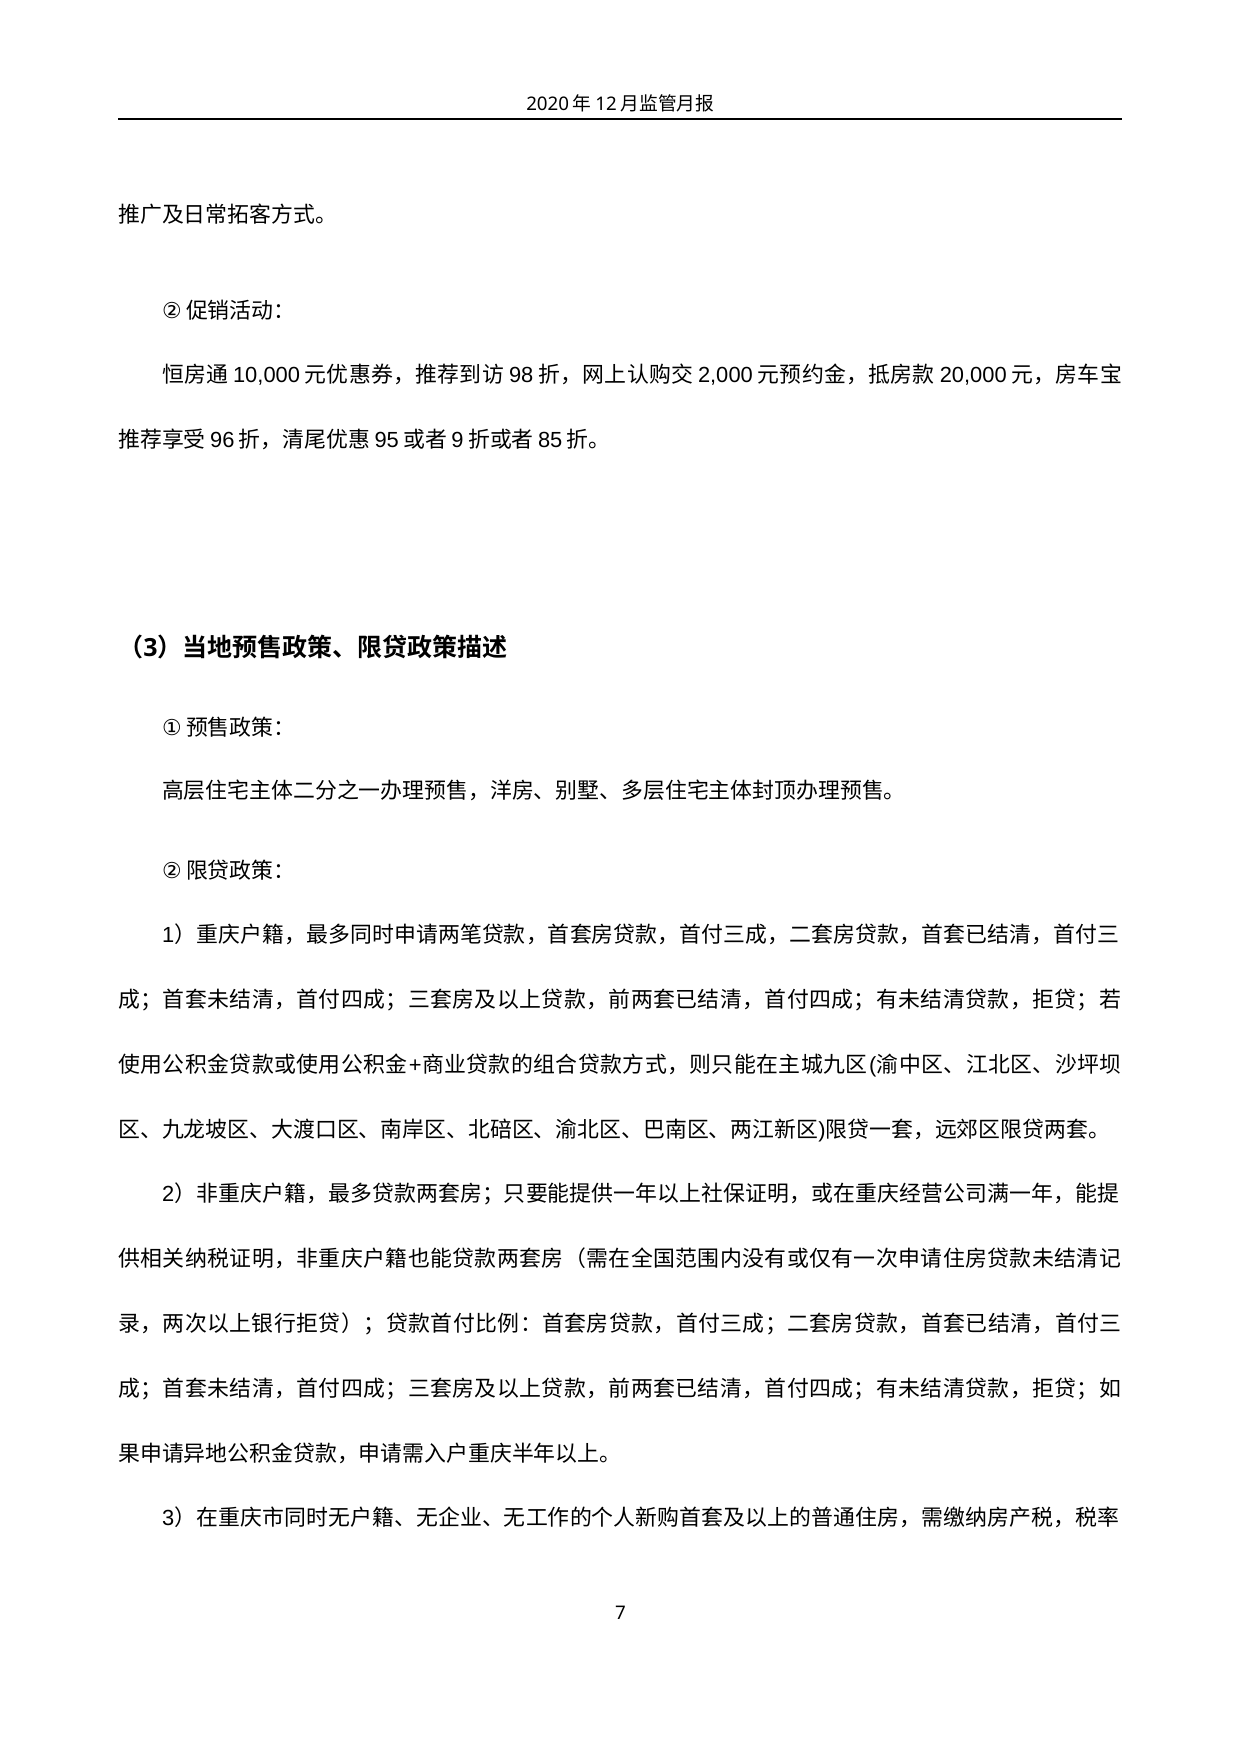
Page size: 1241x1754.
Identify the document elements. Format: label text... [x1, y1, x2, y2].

text ②限贷政策： [118, 852, 1122, 885]
text 高层住宅主体二分之一办理预售，洋房、别墅、多层住宅主体封顶办理预售。 [118, 773, 1122, 805]
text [118, 1499, 1122, 1532]
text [118, 197, 1122, 229]
text ②促销活动： [118, 292, 1122, 325]
text 2）非重庆户籍，最多贷款两套房；只要能提供一年以上社保证明，或在重庆经营公司满一年，能提供相关纳税证明，非重庆户籍也能贷款两套房（需在全国范围内没有或仅有一次申请住房贷款未结清记录，两次以上银行拒贷）；贷款首付比例：首套房贷款，首付三成；二套房贷款，首套已结清，首付三成；首套未结清，首付四成；三套房及以上贷款，前两套已结清，首付四成；有未结清贷款，拒贷；如果申请异地公积金贷款，申请需入户重庆半年以上。 [118, 1175, 1122, 1468]
text 恒房通10,000元优惠券，推荐到访98折，网上认购交2,000元预约金，抵房款20,000元，房车宝推荐享受96折，清尾优惠95或者9折或者85折。 [118, 356, 1122, 454]
text ①预售政策： [118, 709, 1122, 742]
text （3）当地预售政策、限贷政策描述 [118, 613, 1122, 678]
text 1）重庆户籍，最多同时申请两笔贷款，首套房贷款，首付三成，二套房贷款，首套已结清，首付三成；首套未结清，首付四成；三套房及以上贷款，前两套已结清，首付四成；有未结清贷款，拒贷；若使用公积金贷款或使用公积金+商业贷款的组合贷款方式，则只能在主城九区(渝中区、江北区、沙坪坝区、九龙坡区、大渡口区、南岸区、北碚区、渝北区、巴南区、两江新区)限贷一套，远郊区限贷两套。 [118, 916, 1122, 1144]
